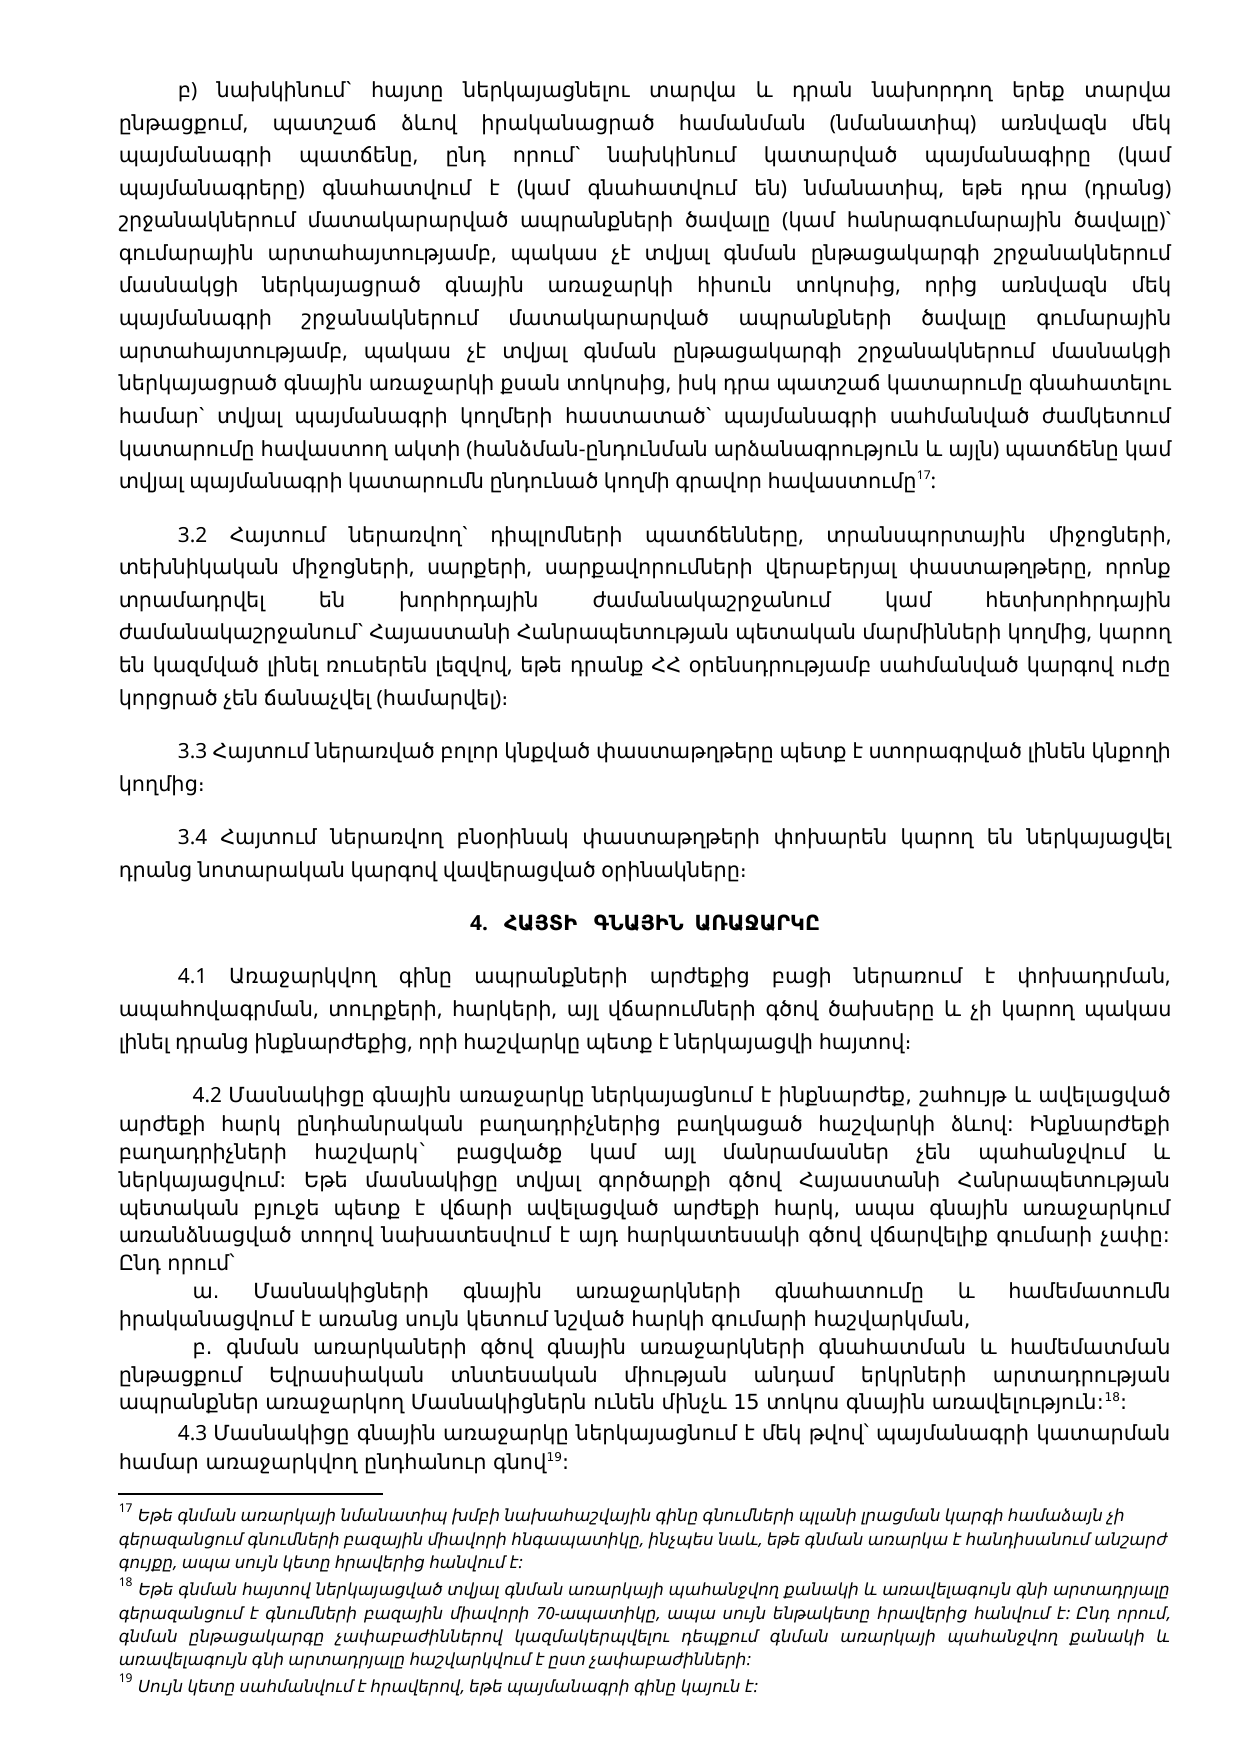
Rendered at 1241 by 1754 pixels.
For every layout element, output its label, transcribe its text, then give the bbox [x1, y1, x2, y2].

text 4.3 Մասնակիցը գնային առաջարկը ներկայացնում է մեկ թվով՝ պայմանագրի կատարման համար առաջարկվող ընդհանուր գնով: [118, 1418, 1171, 1474]
text 3.3 Հայտում ներառված բոլոր կնքված փաստաթղթերը պետք է ստորագրված լինեն կնքողի կողմից։ [118, 736, 1171, 797]
text 4. ՀԱՅՏԻ ԳՆԱՅԻՆ ԱՌԱՋԱՐԿԸ [118, 908, 1171, 937]
text 4.1 Առաջարկվող գինը ապրանքների արժեքից բացի ներառում է փոխադրման, ապահովագրման, տուրքերի, հարկերի, այլ վճարումների գծով ծախսերը և չի կարող պակաս լինել դրանց ինքնարժեքից, որի հաշվարկը պետք է ներկայացվի հայտով։ [118, 962, 1171, 1055]
text բ) նախկինում` հայտը ներկայացնելու տարվա և դրան նախորդող երեք տարվա ընթացքում, պատշաճ ձևով իրականացրած համանման (նմանատիպ) առնվազն մեկ պայմանագրի պատճենը, ընդ որում` նախկինում կատարված պայմանագիրը (կամ պայմանագրերը) գնահատվում է (կամ գնահատվում են) նմանատիպ, եթե դրա (դրանց) շրջանակներում մատակարարված ապրանքների ծավալը (կամ հանրագումարային ծավալը)` գումարային արտահայտությամբ, պակաս չէ տվյալ գնման ընթացակարգի շրջանակներում մասնակցի ներկայացրած գնային առաջարկի հիսուն տոկոսից, որից առնվազն մեկ պայմանագրի շրջանակներում մատակարարված ապրանքների ծավալը գումարային արտահայտությամբ, պակաս չէ տվյալ գնման ընթացակարգի շրջանակներում մասնակցի ներկայացրած գնային առաջարկի քսան տոկոսից, իսկ դրա պատշաճ կատարումը գնահատելու համար` տվյալ պայմանագրի կողմերի հաստատած` պայմանագրի սահմանված ժամկետում կատարումը հավաստող ակտի (հանձման-ընդունման արձանագրություն և այլն) պատճենը կամ տվյալ պայմանագրի կատարումն ընդունած կողմի գրավոր հավաստումը: [118, 75, 1171, 495]
text 3.2 Հայտում ներառվող` դիպլոմների պատճենները, տրանսպորտային միջոցների, տեխնիկական միջոցների, սարքերի, սարքավորումների վերաբերյալ փաստաթղթերը, որոնք տրամադրվել են խորհրդային ժամանակաշրջանում կամ հետխորհրդային ժամանակաշրջանում` Հայաստանի Հանրապետության պետական մարմինների կողմից, կարող են կազմված լինել ռուսերեն լեզվով, եթե դրանք ՀՀ օրենսդրությամբ սահմանված կարգով ուժը կորցրած չեն ճանաչվել (համարվել)։ [118, 520, 1171, 711]
text 4.2 Մասնակիցը գնային առաջարկը ներկայացնում է ինքնարժեք, շահույթ և ավելացված արժեքի հարկ ընդհանրական բաղադրիչներից բաղկացած հաշվարկի ձևով: Ինքնարժեքի բաղադրիչների հաշվարկ` բացվածք կամ այլ մանրամասներ չեն պահանջվում և ներկայացվում: Եթե մասնակիցը տվյալ գործարքի գծով Հայաստանի Հանրապետության պետական բյուջե պետք է վճարի ավելացված արժեքի հարկ, ապա գնային առաջարկում առանձնացված տողով նախատեսվում է այդ հարկատեսակի գծով վճարվելիք գումարի չափը: Ընդ որում՝ [118, 1080, 1171, 1276]
text ա. Մասնակիցների գնային առաջարկների գնահատումը և համեմատումն իրականացվում է առանց սույն կետում նշված հարկի գումարի հաշվարկման, [118, 1279, 1171, 1331]
text 3.4 Հայտում ներառվող բնօրինակ փաստաթղթերի փոխարեն կարող են ներկայացվել դրանց նոտարական կարգով վավերացված օրինակները։ [118, 822, 1171, 883]
text բ. գնման առարկաների գծով գնային առաջարկների գնահատման և համեմատման ընթացքում Եվրասիական տնտեսական միության անդամ երկրների արտադրության ապրանքներ առաջարկող Մասնակիցներն ունեն մինչև 15 տոկոս գնային առավելություն:: [118, 1335, 1171, 1415]
